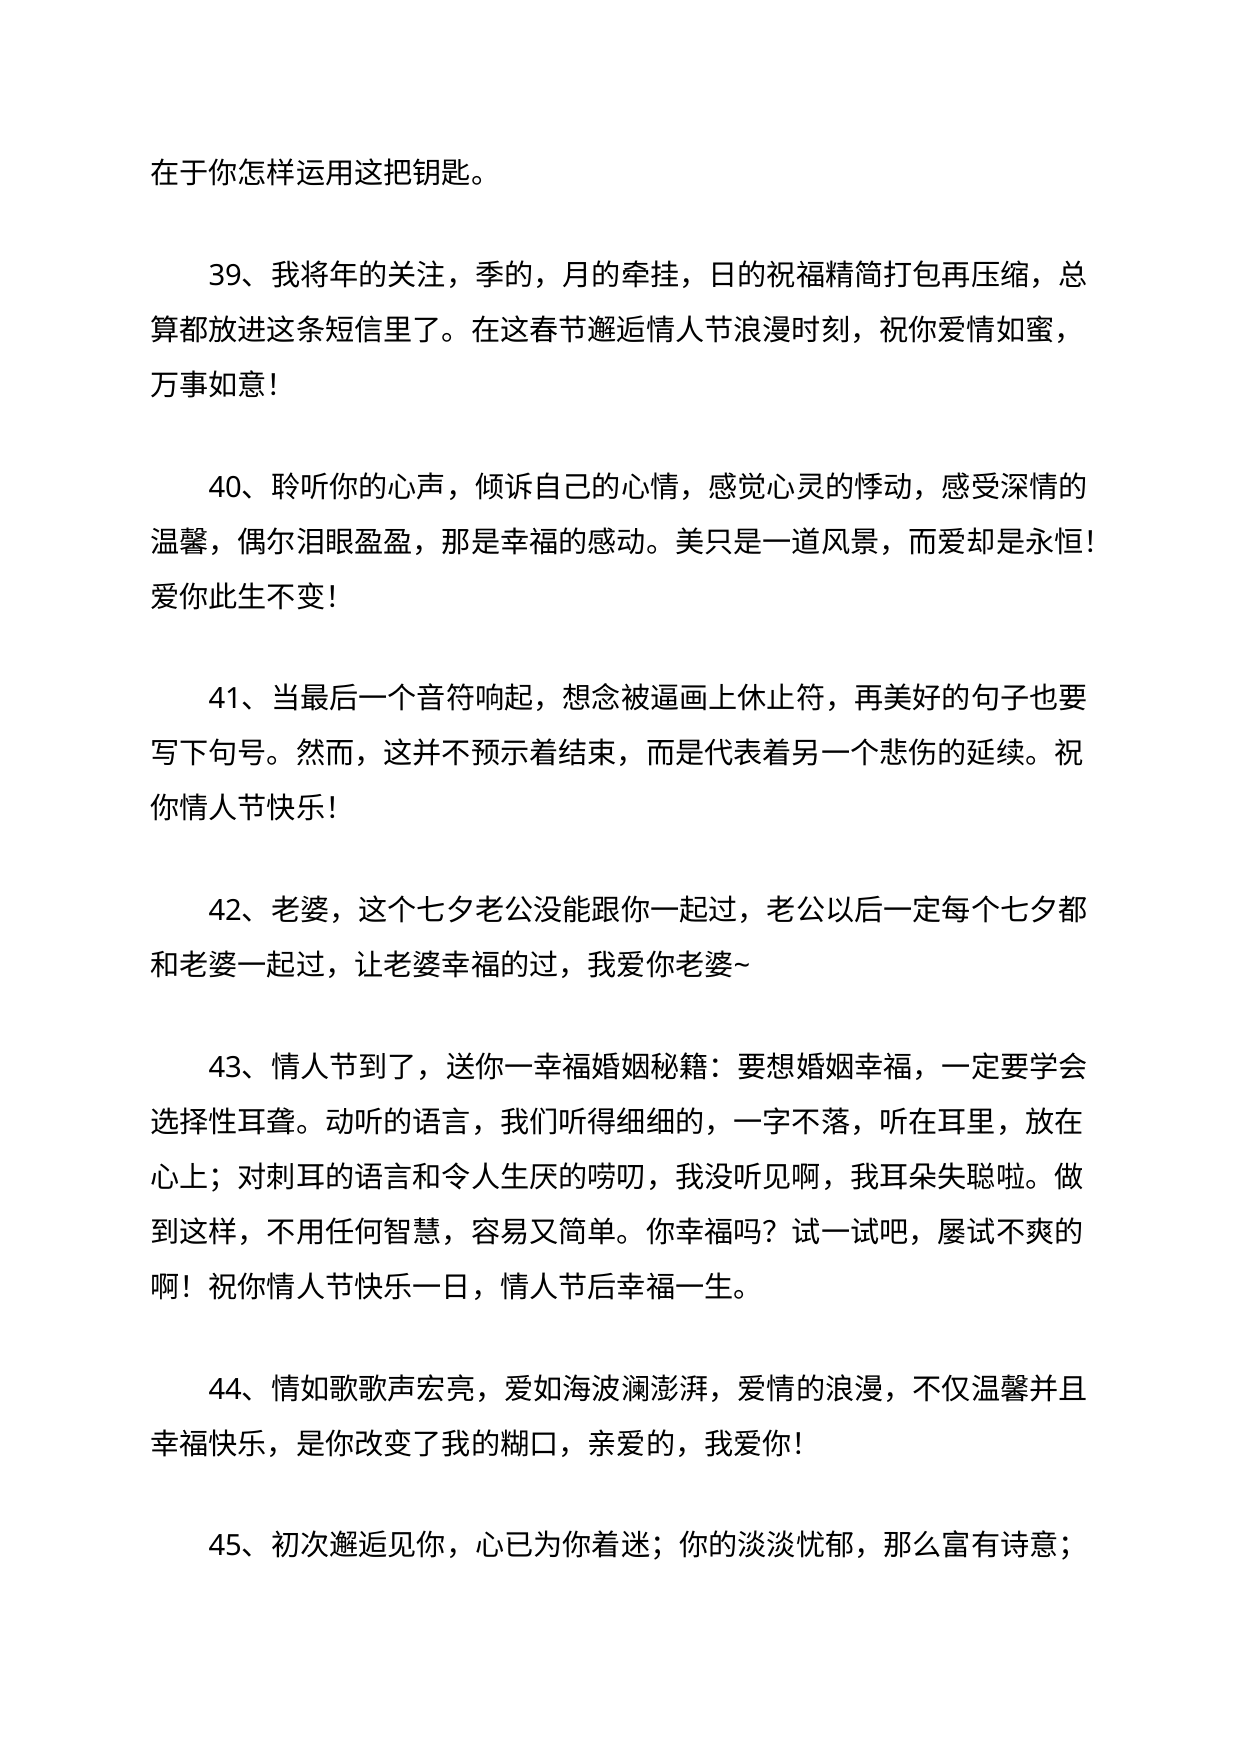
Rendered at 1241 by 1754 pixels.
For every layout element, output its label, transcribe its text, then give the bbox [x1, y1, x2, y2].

text 41、当最后一个音符响起，想念被逼画上休止符，再美好的句子也要写下句号。然而，这并不预示着结束，而是代表着另一个悲伤的延续。祝你情人节快乐！ [150, 675, 1090, 827]
text 40、聆听你的心声，倾诉自己的心情，感觉心灵的悸动，感受深情的温馨，偶尔泪眼盈盈，那是幸福的感动。美只是一道风景，而爱却是永恒！爱你此生不变！ [150, 463, 1090, 616]
text 44、情如歌歌声宏亮，爱如海波澜澎湃，爱情的浪漫，不仅温馨并且幸福快乐，是你改变了我的糊口，亲爱的，我爱你！ [150, 1365, 1090, 1462]
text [150, 1522, 1090, 1564]
text 39、我将年的关注，季的，月的牵挂，日的祝福精简打包再压缩，总算都放进这条短信里了。在这春节邂逅情人节浪漫时刻，祝你爱情如蜜，万事如意！ [150, 252, 1090, 404]
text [150, 150, 1090, 192]
text 42、老婆，这个七夕老公没能跟你一起过，老公以后一定每个七夕都和老婆一起过，让老婆幸福的过，我爱你老婆~ [150, 887, 1090, 984]
text 43、情人节到了，送你一幸福婚姻秘籍：要想婚姻幸福，一定要学会选择性耳聋。动听的语言，我们听得细细的，一字不落，听在耳里，放在心上；对刺耳的语言和令人生厌的唠叨，我没听见啊，我耳朵失聪啦。做到这样，不用任何智慧，容易又简单。你幸福吗？试一试吧，屡试不爽的啊！祝你情人节快乐一日，情人节后幸福一生。 [150, 1044, 1090, 1306]
